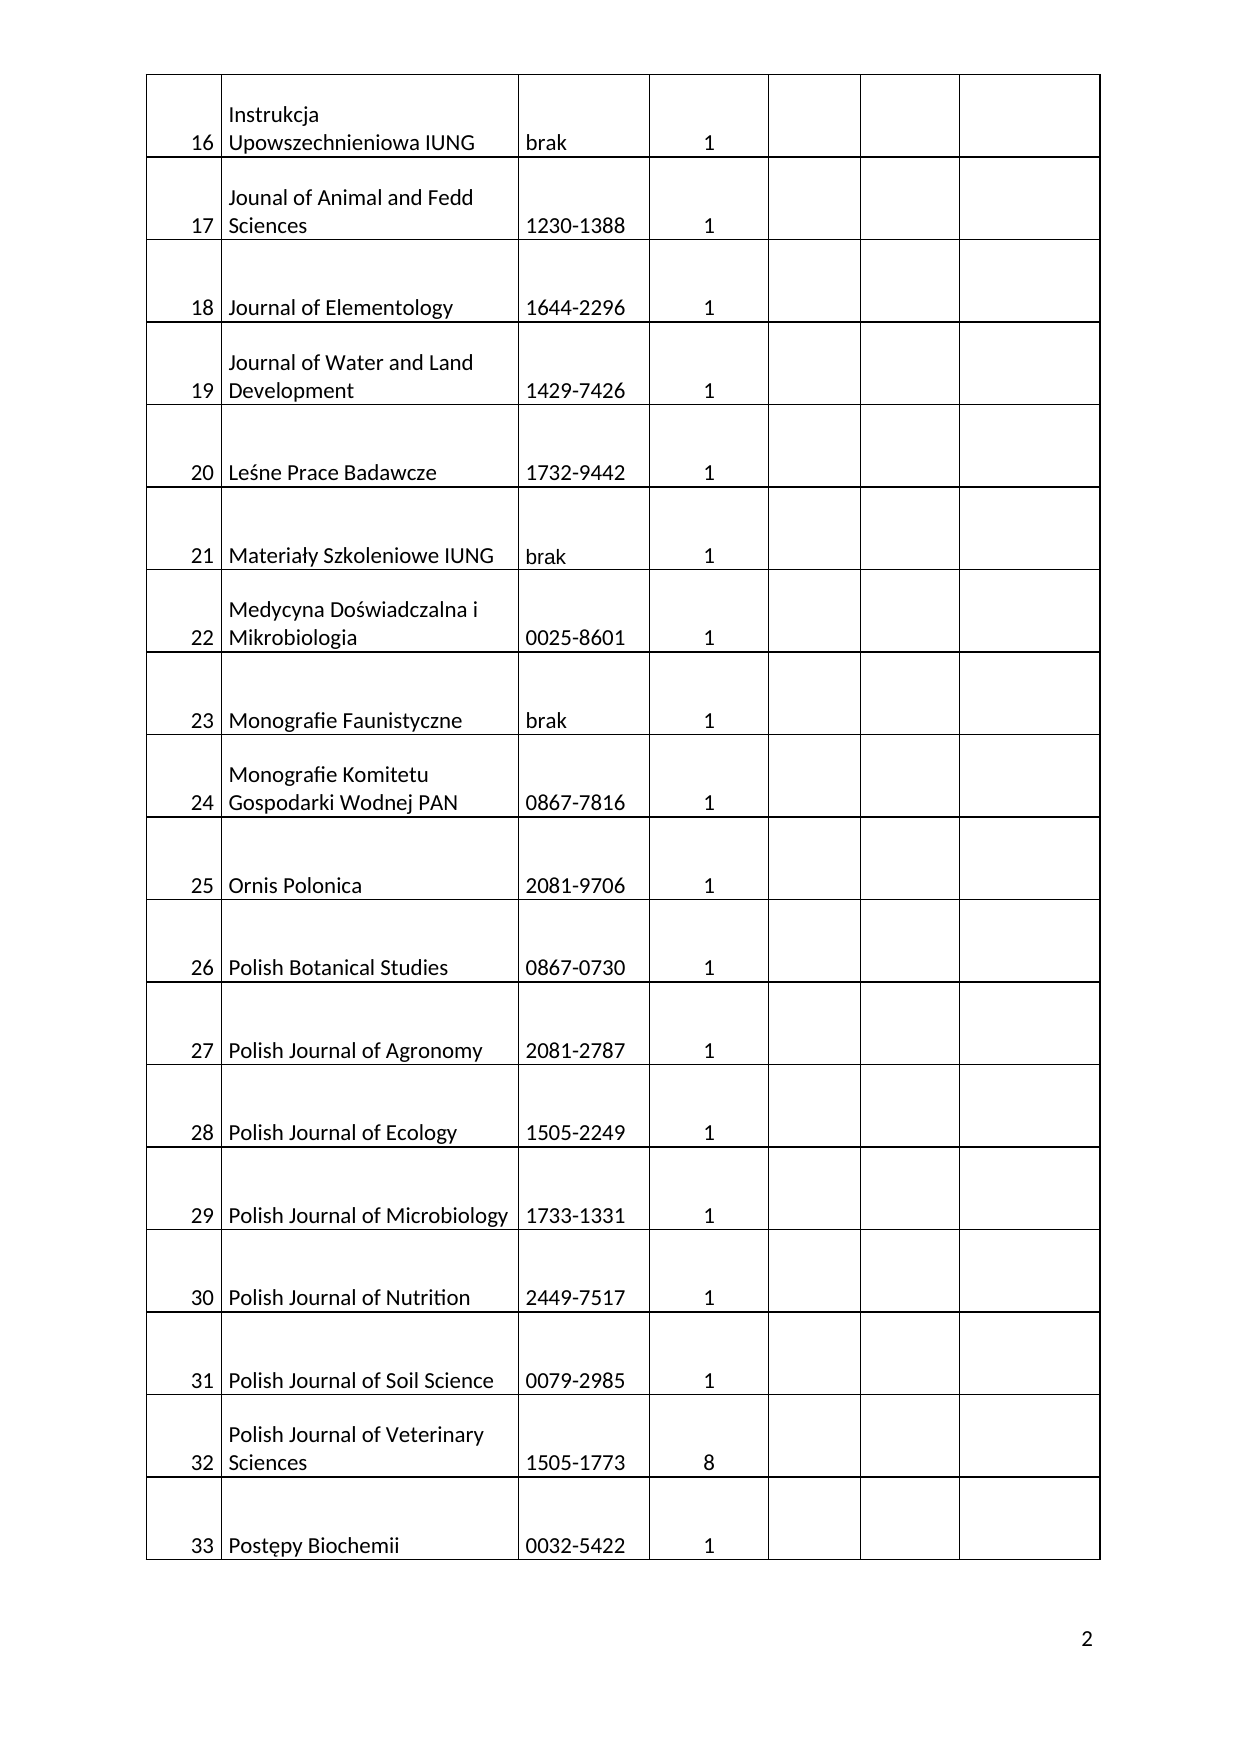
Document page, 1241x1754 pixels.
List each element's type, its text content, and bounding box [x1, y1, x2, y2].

table_cell 1 [650, 900, 768, 981]
table_cell 26 [147, 900, 221, 981]
table_cell Instrukcja Upowszechnieniowa IUNG [222, 75, 518, 156]
table_cell 1 [650, 488, 768, 569]
table_cell 0032-5422 [519, 1478, 649, 1559]
table_cell 18 [147, 240, 221, 321]
table_cell [769, 1148, 860, 1229]
table_cell [769, 570, 860, 651]
table_cell 1 [650, 240, 768, 321]
table_cell 0025-8601 [519, 570, 649, 651]
table_cell 24 [147, 735, 221, 816]
table_cell 1 [650, 653, 768, 734]
table_cell 1644-2296 [519, 240, 649, 321]
table_cell Polish Journal of Nutrition [222, 1230, 518, 1311]
table_cell [960, 405, 1099, 486]
table_cell 2449-7517 [519, 1230, 649, 1311]
table_cell Polish Journal of Microbiology [222, 1148, 518, 1229]
table_cell 1 [650, 1313, 768, 1394]
table_cell [769, 323, 860, 404]
table_cell 30 [147, 1230, 221, 1311]
table_cell [769, 1230, 860, 1311]
table_cell Postępy Biochemii [222, 1478, 518, 1559]
table_cell 1 [650, 75, 768, 156]
table_cell 1 [650, 570, 768, 651]
table_cell 2081-2787 [519, 983, 649, 1064]
table_cell [861, 405, 959, 486]
table_cell Polish Botanical Studies [222, 900, 518, 981]
table_cell [861, 158, 959, 239]
table_cell Journal of Water and Land Development [222, 323, 518, 404]
table_cell brak [519, 75, 649, 156]
table_cell 28 [147, 1065, 221, 1146]
table_cell 1 [650, 323, 768, 404]
table_cell 0079-2985 [519, 1313, 649, 1394]
table_cell [960, 240, 1099, 321]
table_cell Ornis Polonica [222, 818, 518, 899]
table_cell Materiały Szkoleniowe IUNG [222, 488, 518, 569]
table_cell [960, 488, 1099, 569]
table_cell Monografie Faunistyczne [222, 653, 518, 734]
table_cell 29 [147, 1148, 221, 1229]
table_cell [960, 1230, 1099, 1311]
table_cell [960, 735, 1099, 816]
table_cell [861, 240, 959, 321]
table_cell 1733-1331 [519, 1148, 649, 1229]
table_cell [960, 1395, 1099, 1476]
table_cell [960, 818, 1099, 899]
table_cell [960, 1313, 1099, 1394]
table_cell 21 [147, 488, 221, 569]
table_cell brak [519, 488, 649, 569]
table_cell 1 [650, 818, 768, 899]
table_cell [861, 488, 959, 569]
table_cell Polish Journal of Ecology [222, 1065, 518, 1146]
table_cell 20 [147, 405, 221, 486]
table_cell [769, 1478, 860, 1559]
table_cell 1505-2249 [519, 1065, 649, 1146]
table_cell [861, 818, 959, 899]
table_cell 1 [650, 1478, 768, 1559]
table_cell 0867-0730 [519, 900, 649, 981]
table_cell Medycyna Doświadczalna i Mikrobiologia [222, 570, 518, 651]
table_cell [769, 1313, 860, 1394]
table_cell 31 [147, 1313, 221, 1394]
table_cell [960, 158, 1099, 239]
table_cell [769, 1395, 860, 1476]
table_cell [861, 900, 959, 981]
table_cell [769, 653, 860, 734]
table_cell [769, 818, 860, 899]
table_cell Jounal of Animal and Fedd Sciences [222, 158, 518, 239]
table_cell 25 [147, 818, 221, 899]
table_cell Monografie Komitetu Gospodarki Wodnej PAN [222, 735, 518, 816]
table_cell [769, 75, 860, 156]
table_cell 8 [650, 1395, 768, 1476]
table_cell [960, 570, 1099, 651]
table_cell 0867-7816 [519, 735, 649, 816]
table_cell [861, 1148, 959, 1229]
table_cell 1505-1773 [519, 1395, 649, 1476]
table_cell 1 [650, 735, 768, 816]
table_cell [769, 735, 860, 816]
table_cell 1 [650, 1065, 768, 1146]
table_cell [769, 158, 860, 239]
table_cell [861, 323, 959, 404]
table_cell 2081-9706 [519, 818, 649, 899]
table_cell Leśne Prace Badawcze [222, 405, 518, 486]
table_cell 23 [147, 653, 221, 734]
table_cell [769, 900, 860, 981]
table_cell [960, 1478, 1099, 1559]
table_cell 33 [147, 1478, 221, 1559]
table_cell 19 [147, 323, 221, 404]
table_cell 16 [147, 75, 221, 156]
table_cell [861, 1230, 959, 1311]
table_cell [960, 1148, 1099, 1229]
table_cell [861, 570, 959, 651]
table_cell Polish Journal of Soil Science [222, 1313, 518, 1394]
table_cell 1230-1388 [519, 158, 649, 239]
table_cell [861, 1395, 959, 1476]
table_cell [861, 735, 959, 816]
table_cell [861, 75, 959, 156]
table_cell 1 [650, 1230, 768, 1311]
table_cell [861, 1065, 959, 1146]
table_cell 17 [147, 158, 221, 239]
table_cell [769, 983, 860, 1064]
table_cell [861, 1478, 959, 1559]
table_cell brak [519, 653, 649, 734]
table_cell 27 [147, 983, 221, 1064]
table_cell [960, 323, 1099, 404]
table_cell Polish Journal of Agronomy [222, 983, 518, 1064]
table_cell 1 [650, 1148, 768, 1229]
table_cell [769, 488, 860, 569]
table_cell Journal of Elementology [222, 240, 518, 321]
table_cell [960, 900, 1099, 981]
table_cell [960, 983, 1099, 1064]
table_cell Polish Journal of Veterinary Sciences [222, 1395, 518, 1476]
table_cell 1 [650, 158, 768, 239]
table_cell [769, 1065, 860, 1146]
table_cell [769, 405, 860, 486]
table_cell 32 [147, 1395, 221, 1476]
table_cell 1 [650, 405, 768, 486]
table_cell [960, 653, 1099, 734]
table_cell [769, 240, 860, 321]
table_cell [861, 653, 959, 734]
table_cell [861, 1313, 959, 1394]
table_cell [960, 1065, 1099, 1146]
table_cell 1 [650, 983, 768, 1064]
table_cell [960, 75, 1099, 156]
table_cell 1429-7426 [519, 323, 649, 404]
table_cell [861, 983, 959, 1064]
table_cell 1732-9442 [519, 405, 649, 486]
table_cell 22 [147, 570, 221, 651]
